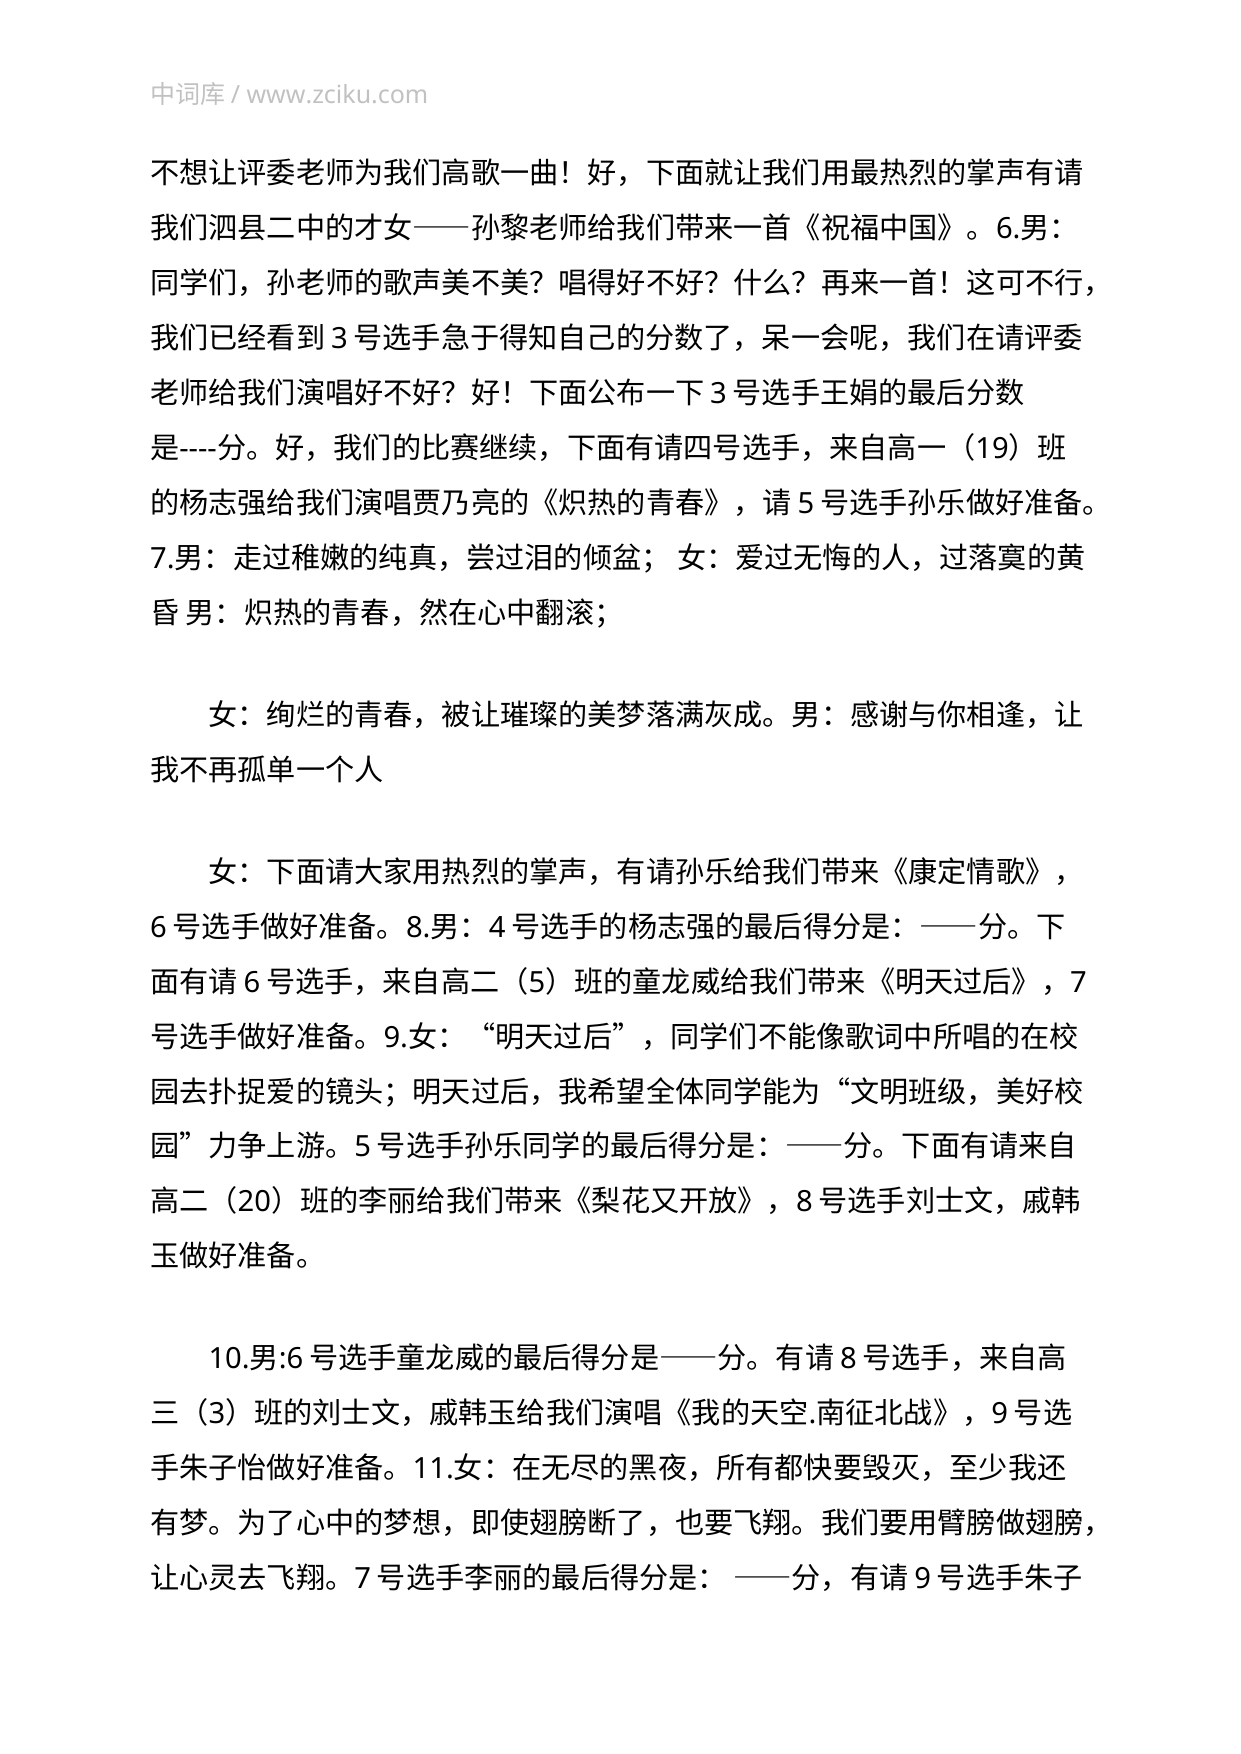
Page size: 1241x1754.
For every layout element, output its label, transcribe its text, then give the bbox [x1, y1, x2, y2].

text 女：下面请大家用热烈的掌声，有请孙乐给我们带来《康定情歌》，6号选手做好准备。8.男：4号选手的杨志强的最后得分是：——分。下面有请6号选手，来自高二（5）班的童龙威给我们带来《明天过后》，7号选手做好准备。9.女：“明天过后”，同学们不能像歌词中所唱的在校园去扑捉爱的镜头；明天过后，我希望全体同学能为“文明班级，美好校园”力争上游。5号选手孙乐同学的最后得分是：——分。下面有请来自高二（20）班的李丽给我们带来《梨花又开放》，8号选手刘士文，戚韩玉做好准备。 [150, 848, 1090, 1275]
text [150, 1335, 1090, 1597]
text 女：绚烂的青春，被让璀璨的美梦落满灰成。男：感谢与你相逢，让我不再孤单一个人 [150, 692, 1090, 789]
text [150, 150, 1090, 632]
